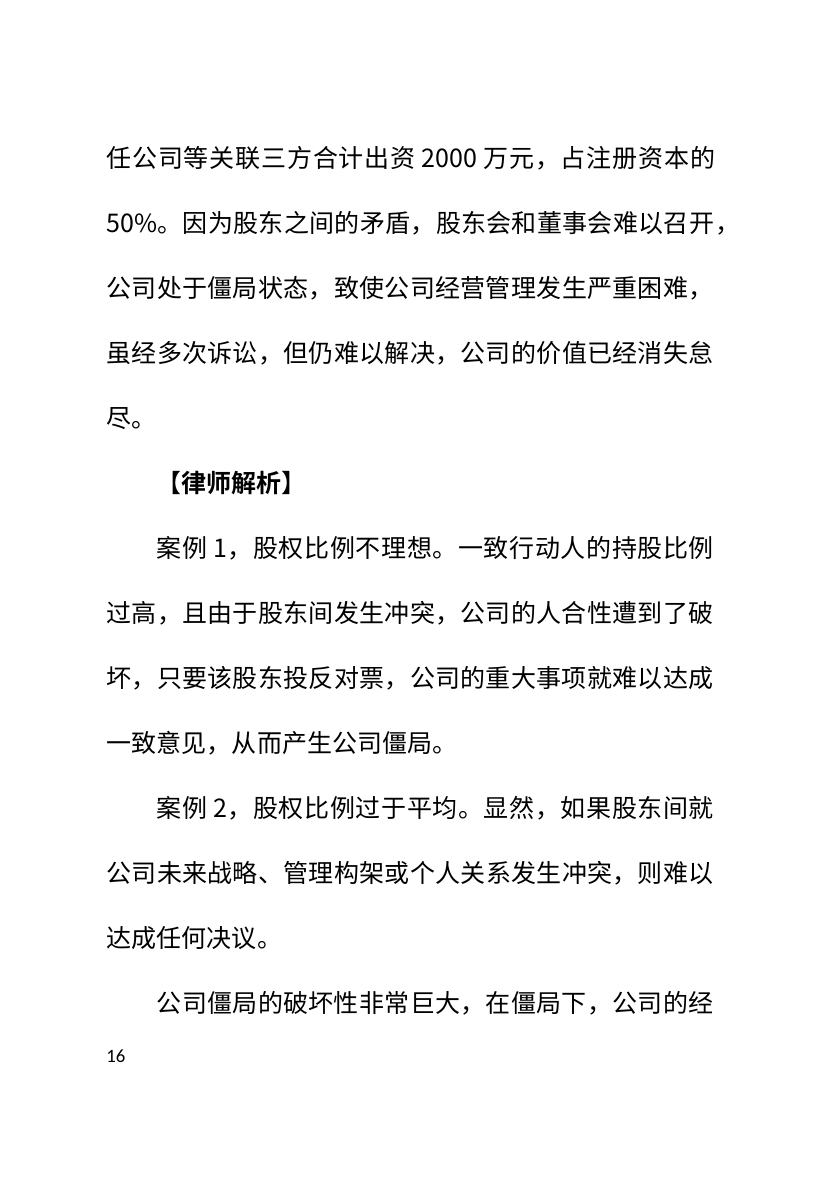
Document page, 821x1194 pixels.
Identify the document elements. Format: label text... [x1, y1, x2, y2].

text 案例1，股权比例不理想。一致行动人的持股比例过高，且由于股东间发生冲突，公司的人合性遭到了破坏，只要该股东投反对票，公司的重大事项就难以达成一致意见，从而产生公司僵局。 [106, 514, 715, 774]
text 案例2，股权比例过于平均。显然，如果股东间就公司未来战略、管理构架或个人关系发生冲突，则难以达成任何决议。 [106, 774, 715, 969]
text 【律师解析】 [106, 449, 715, 514]
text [106, 124, 715, 449]
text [106, 969, 715, 1034]
